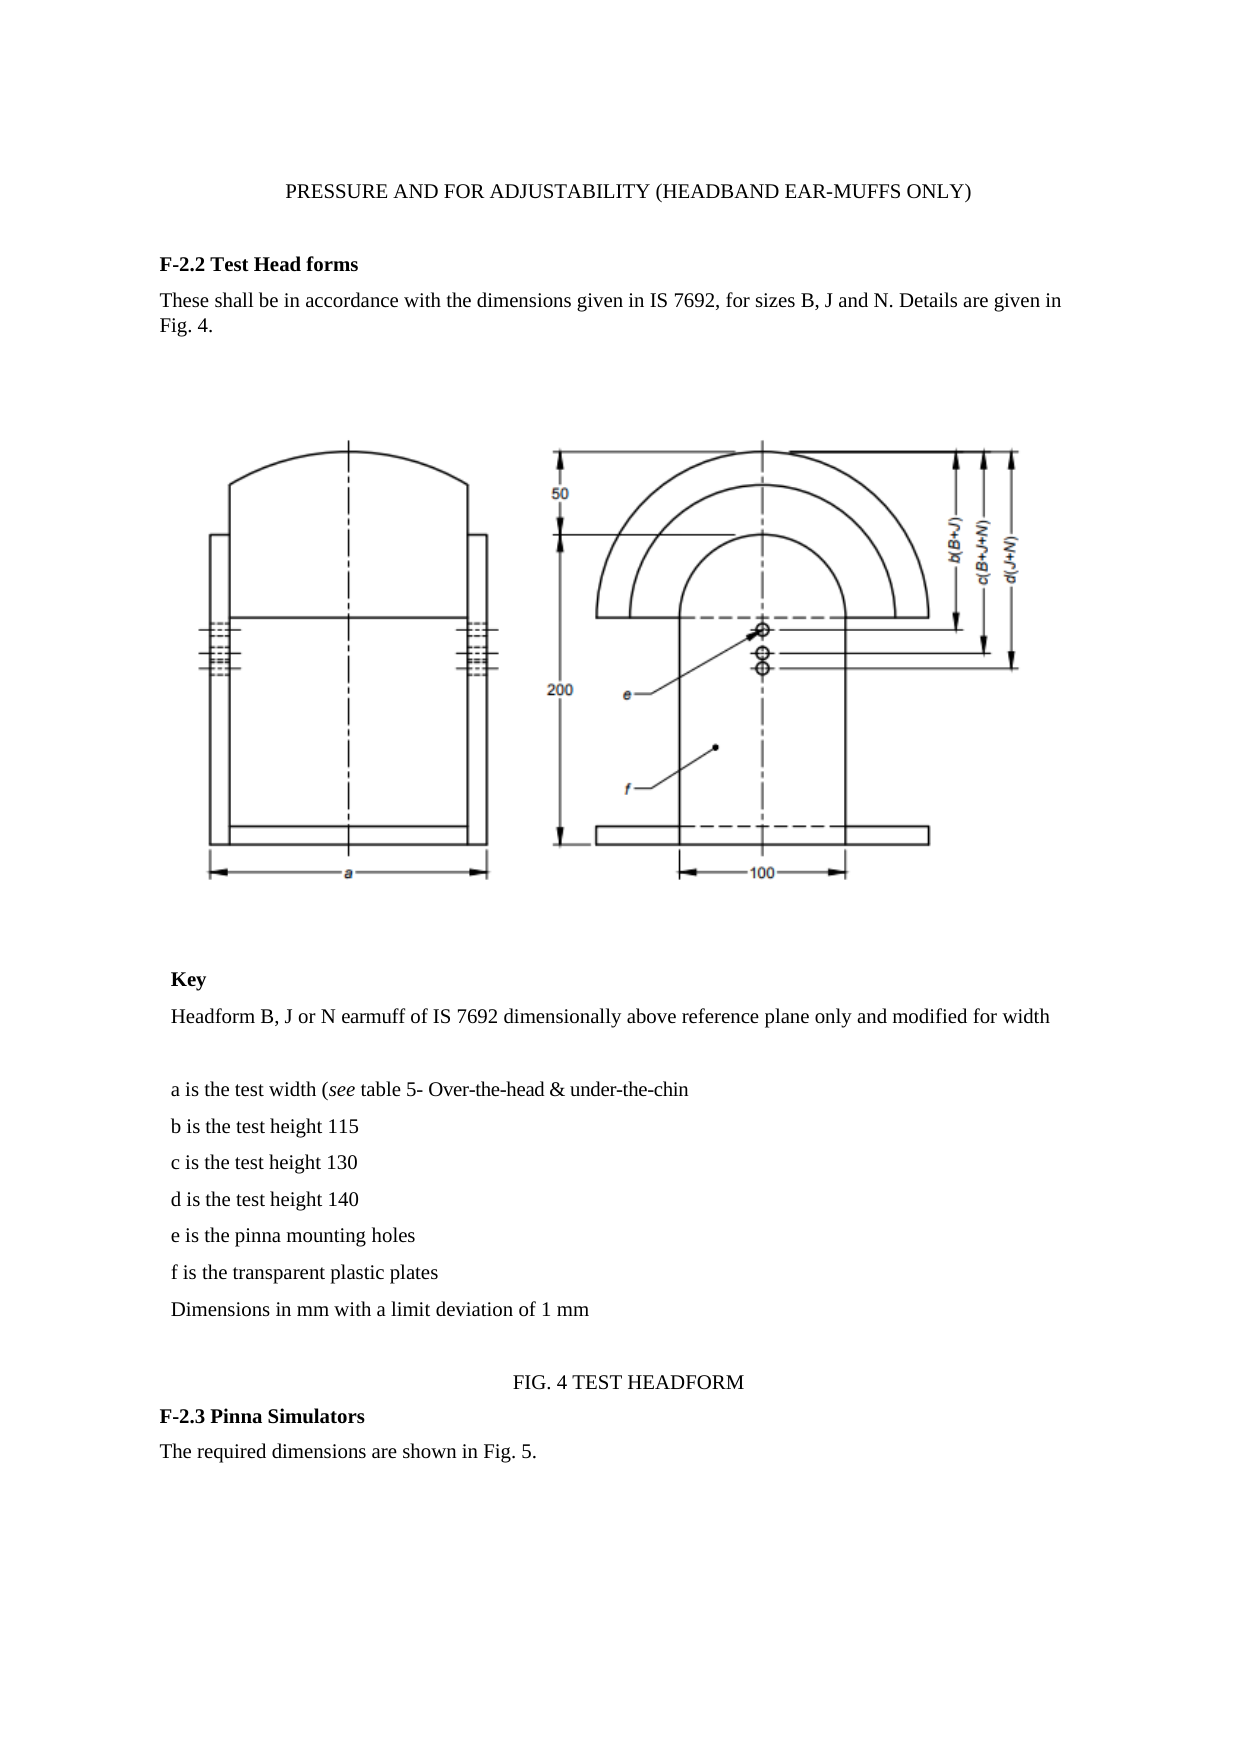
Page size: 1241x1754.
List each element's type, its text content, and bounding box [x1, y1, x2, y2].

picture [159, 385, 1077, 921]
table_cell Dimensions in mm with a limit deviation of 1 mm [159, 1296, 1153, 1333]
table_cell a is the test width (see table 5- Over-the-head & under-the-chin [159, 1077, 1153, 1114]
text PRESSURE AND FOR ADJUSTABILITY (HEADBAND EAR-MUFFS ONLY) [159, 179, 1097, 203]
table_cell c is the test height 130 [159, 1150, 1153, 1187]
text FIG. 4 TEST HEADFORM [159, 1369, 1097, 1394]
list F-2.3 Pinna Simulators [159, 1406, 1097, 1428]
table_cell b is the test height 115 [159, 1114, 1153, 1150]
table_cell f is the transparent plastic plates [159, 1260, 1153, 1296]
table_cell Headform B, J or N earmuff of IS 7692 dimensionally above reference plane only and modified for width [159, 1004, 1153, 1077]
list F-2.2 Test Head forms [159, 252, 1097, 276]
text The required dimensions are shown in Fig. 5. [159, 1441, 1097, 1463]
table_header Key [159, 968, 1153, 1004]
text These shall be in accordance with the dimensions given in IS 7692, for sizes B, J and N. Details are given in Fig. 4. [159, 288, 1097, 337]
table_cell d is the test height 140 [159, 1187, 1153, 1223]
table_cell e is the pinna mounting holes [159, 1223, 1153, 1260]
